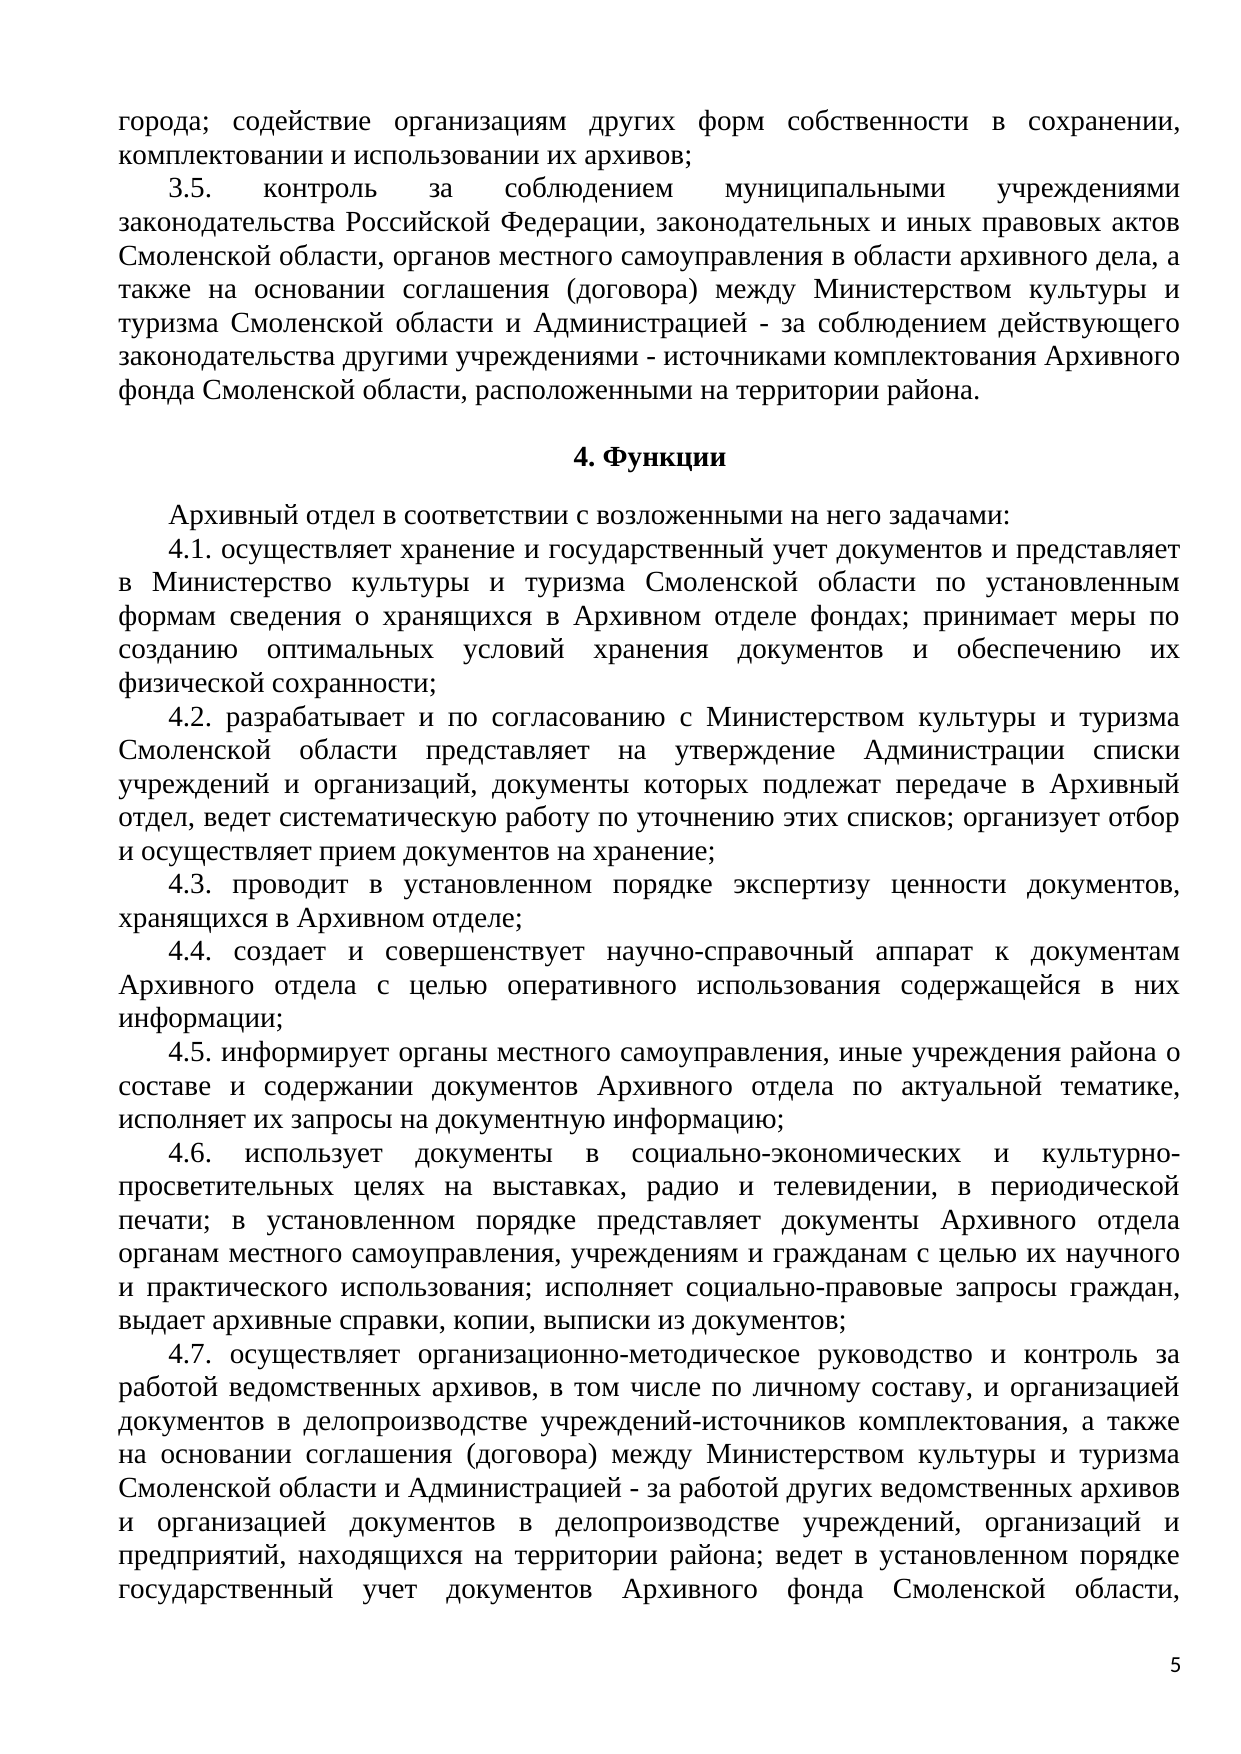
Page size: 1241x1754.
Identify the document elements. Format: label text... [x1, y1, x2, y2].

text 4.1. осуществляет хранение и государственный учет документов и представляет в Министерство культуры и туризма Смоленской области по установленным формам сведения о хранящихся в Архивном отделе фондах; принимает меры по созданию оптимальных условий хранения документов и обеспечению их физической сохранности; [118, 531, 1181, 699]
text 4.2. разрабатывает и по согласованию с Министерством культуры и туризма Смоленской области представляет на утверждение Администрации списки учреждений и организаций, документы которых подлежат передаче в Архивный отдел, ведет систематическую работу по уточнению этих списков; организует отбор и осуществляет прием документов на хранение; [118, 699, 1181, 866]
text 4.4. создает и совершенствует научно-справочный аппарат к документам Архивного отдела с целью оперативного использования содержащейся в них информации; [118, 933, 1181, 1034]
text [118, 1336, 1181, 1604]
text 4.6. использует документы в социально-экономических и культурно-просветительных целях на выставках, радио и телевидении, в периодической печати; в установленном порядке представляет документы Архивного отдела органам местного самоуправления, учреждениям и гражданам с целью их научного и практического использования; исполняет социально-правовые запросы граждан, выдает архивные справки, копии, выписки из документов; [118, 1135, 1181, 1336]
text 3.5. контроль за соблюдением муниципальными учреждениями законодательства Российской Федерации, законодательных и иных правовых актов Смоленской области, органов местного самоуправления в области архивного дела, а также на основании соглашения (договора) между Министерством культуры и туризма Смоленской области и Администрацией - за соблюдением действующего законодательства другими учреждениями - источниками комплектования Архивного фонда Смоленской области, расположенными на территории района. [118, 171, 1181, 405]
text 4.3. проводит в установленном порядке экспертизу ценности документов, хранящихся в Архивном отделе; [118, 866, 1181, 933]
text 4.5. информирует органы местного самоуправления, иные учреждения района о составе и содержании документов Архивного отдела по актуальной тематике, исполняет их запросы на документную информацию; [118, 1034, 1181, 1135]
text Архивный отдел в соответствии с возложенными на него задачами: [118, 497, 1181, 531]
subtitle 4. Функции [118, 439, 1181, 472]
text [118, 103, 1181, 171]
